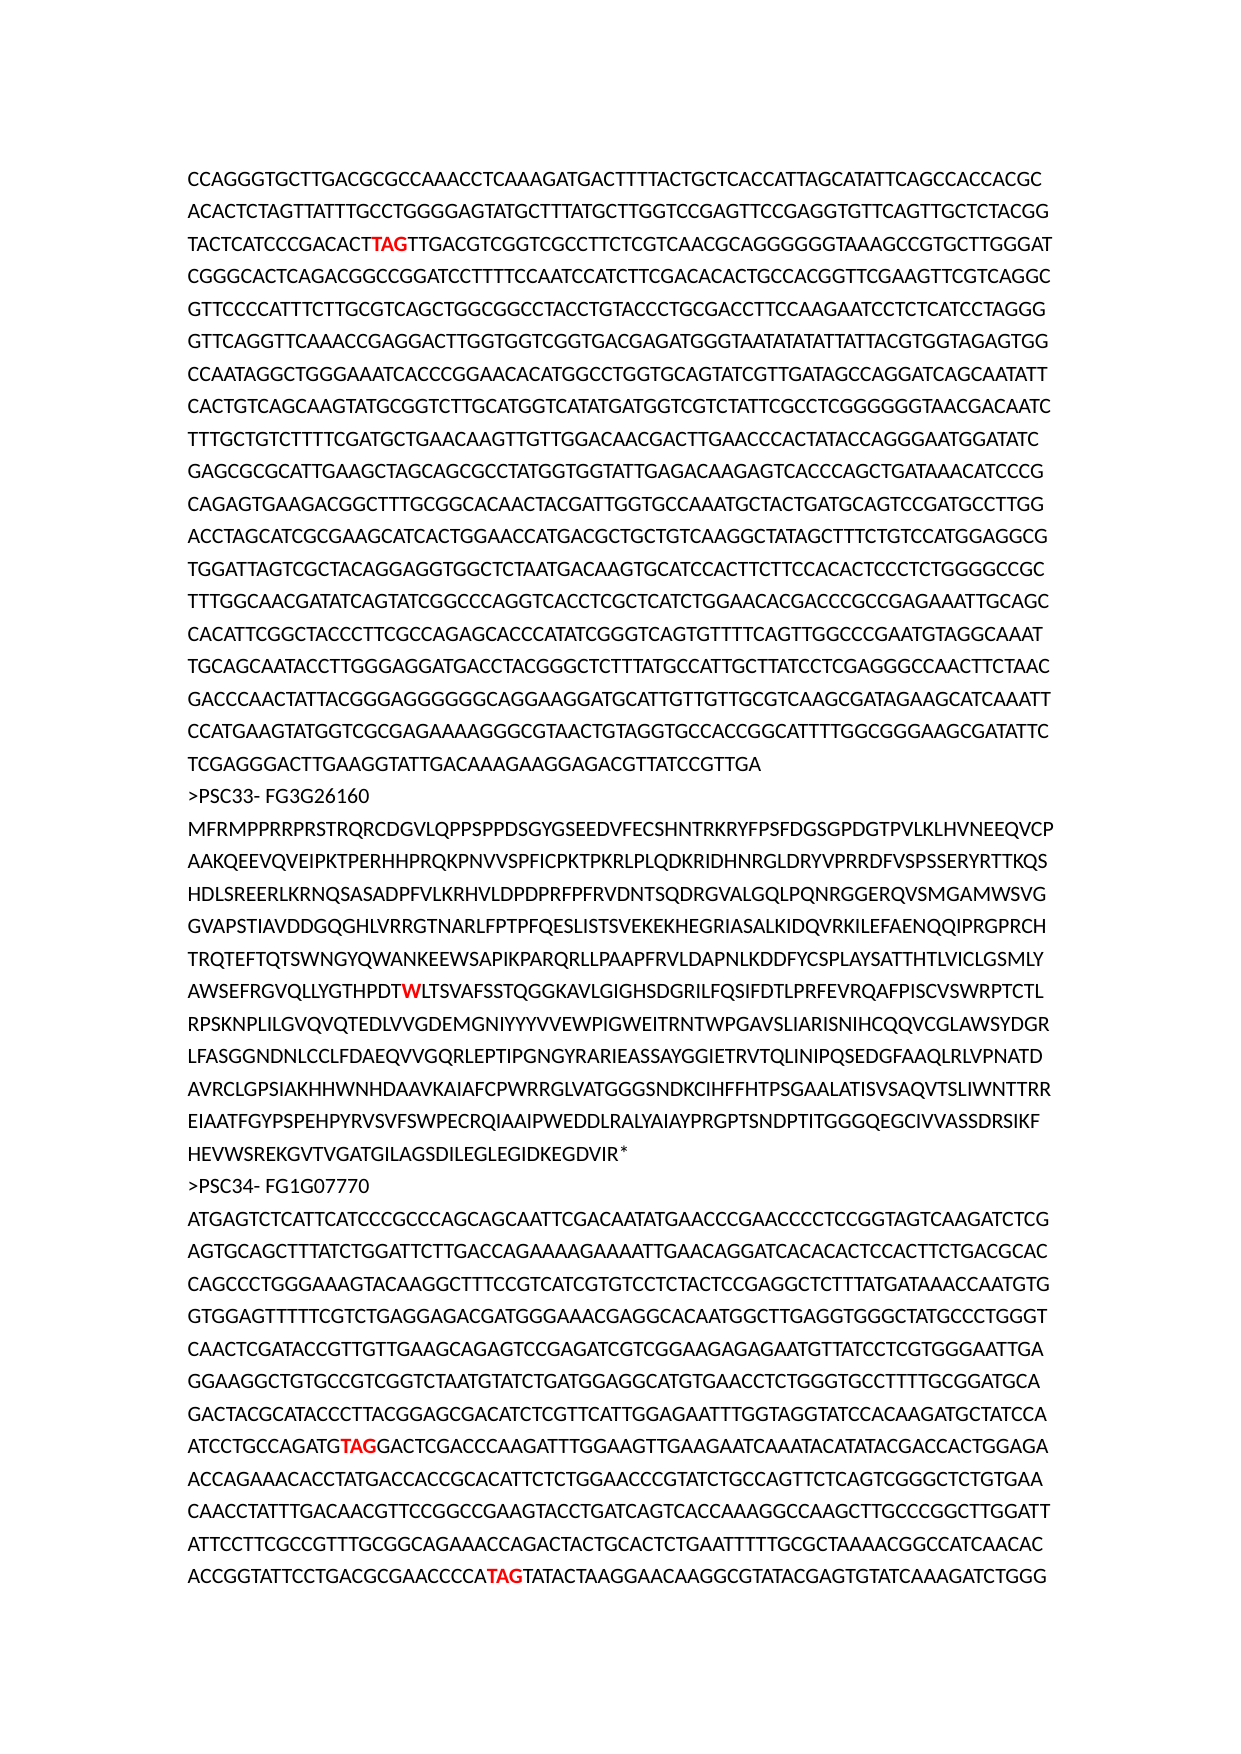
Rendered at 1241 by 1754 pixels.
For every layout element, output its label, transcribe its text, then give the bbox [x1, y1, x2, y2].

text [187, 1202, 1053, 1592]
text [187, 162, 1053, 779]
text >PSC33- FG3G26160 [187, 779, 1053, 812]
text >PSC34- FG1G07770 [187, 1169, 1053, 1202]
text MFRMPPRRPRSTRQRCDGVLQPPSPPDSGYGSEEDVFECSHNTRKRYFPSFDGSGPDGTPVLKLHVNEEQVCPAAKQEEVQVEIPKTPERHHPRQKPNVVSPFICPKTPKRLPLQDKRIDHNRGLDRYVPRRDFVSPSSERYRTTKQSHDLSREERLKRNQSASADPFVLKRHVLDPDPRFPFRVDNTSQDRGVALGQLPQNRGGERQVSMGAMWSVGGVAPSTIAVDDGQGHLVRRGTNARLFPTPFQESLISTSVEKEKHEGRIASALKIDQVRKILEFAENQQIPRGPRCHTRQTEFTQTSWNGYQWANKEEWSAPIKPARQRLLPAAPFRVLDAPNLKDDFYCSPLAYSATTHTLVICLGSMLYAWSEFRGVQLLYGTHPDTWLTSVAFSSTQGGKAVLGIGHSDGRILFQSIFDTLPRFEVRQAFPISCVSWRPTCTLRPSKNPLILGVQVQTEDLVVGDEMGNIYYYVVEWPIGWEITRNTWPGAVSLIARISNIHCQQVCGLAWSYDGRLFASGGNDNLCCLFDAEQVVGQRLEPTIPGNGYRARIEASSAYGGIETRVTQLINIPQSEDGFAAQLRLVPNATDAVRCLGPSIAKHHWNHDAAVKAIAFCPWRRGLVATGGGSNDKCIHFFHTPSGAALATISVSAQVTSLIWNTTRREIAATFGYPSPEHPYRVSVFSWPECRQIAAIPWEDDLRALYAIAYPRGPTSNDPTITGGGQEGCIVVASSDRSIKFHEVWSREKGVTVGATGILAGSDILEGLEGIDKEGDVIR* [187, 812, 1053, 1169]
